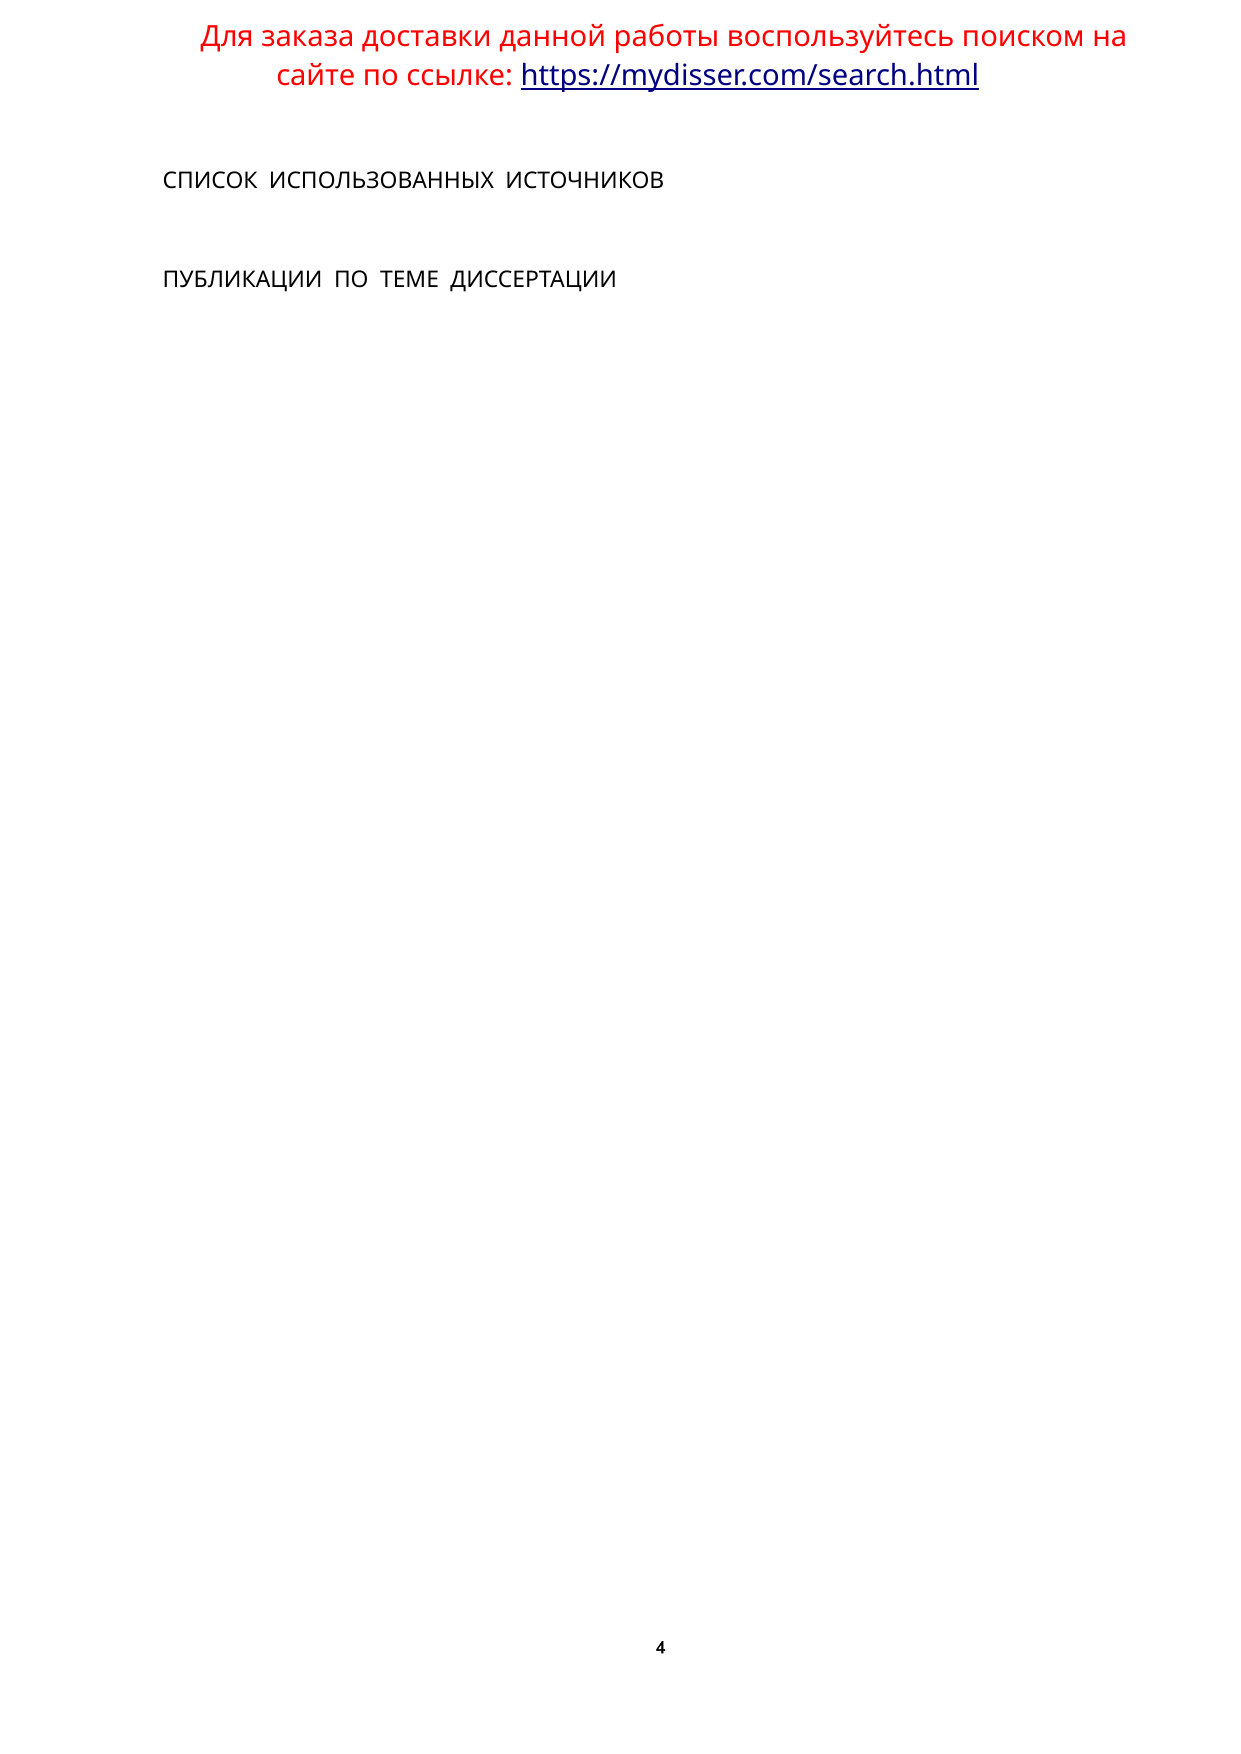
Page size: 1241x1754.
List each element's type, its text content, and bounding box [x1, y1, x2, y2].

text СПИСОК ИСПОЛЬЗОВАННЫХ ИСТОЧНИКОВ [103, 164, 1152, 193]
text ПУБЛИКАЦИИ ПО ТЕМЕ ДИССЕРТАЦИИ [103, 264, 1152, 292]
